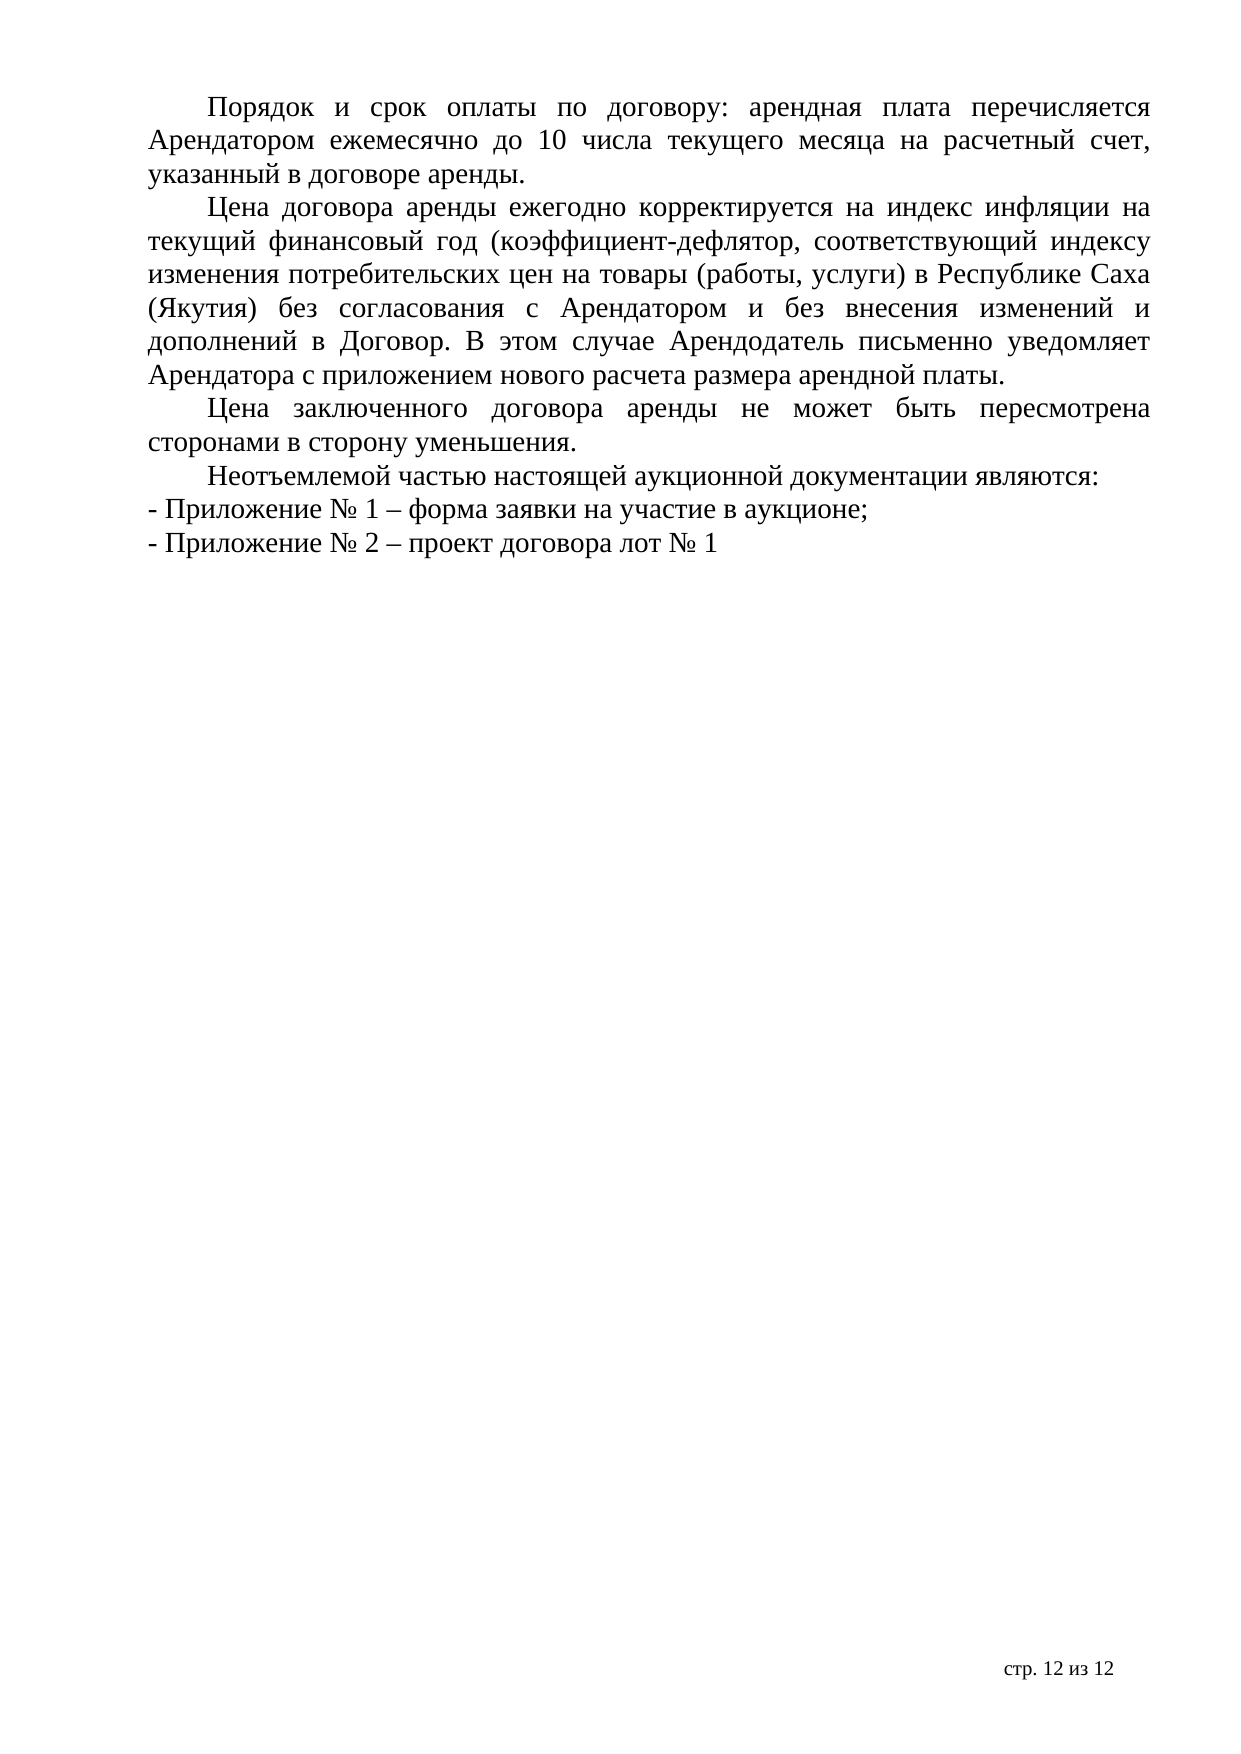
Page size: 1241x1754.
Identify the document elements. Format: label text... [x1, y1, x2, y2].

subtitle Неотъемлемой частью настоящей аукционной документации являются: [148, 458, 1152, 491]
subtitle - Приложение № 1 – форма заявки на участие в аукционе; [148, 491, 1152, 525]
text Порядок и срок оплаты по договору: арендная плата перечисляется Арендатором ежемесячно до 10 числа текущего месяца на расчетный счет, указанный в договоре аренды. [148, 89, 1152, 189]
text Цена договора аренды ежегодно корректируется на индекс инфляции на текущий финансовый год (коэффициент-дефлятор, соответствующий индексу изменения потребительских цен на товары (работы, услуги) в Республике Саха (Якутия) без согласования с Арендатором и без внесения изменений и дополнений в Договор. В этом случае Арендодатель письменно уведомляет Арендатора с приложением нового расчета размера арендной платы. [148, 189, 1152, 391]
text Цена заключенного договора аренды не может быть пересмотрена сторонами в сторону уменьшения. [148, 391, 1152, 458]
text - Приложение № 2 – проект договора лот № 1 [148, 525, 1152, 558]
